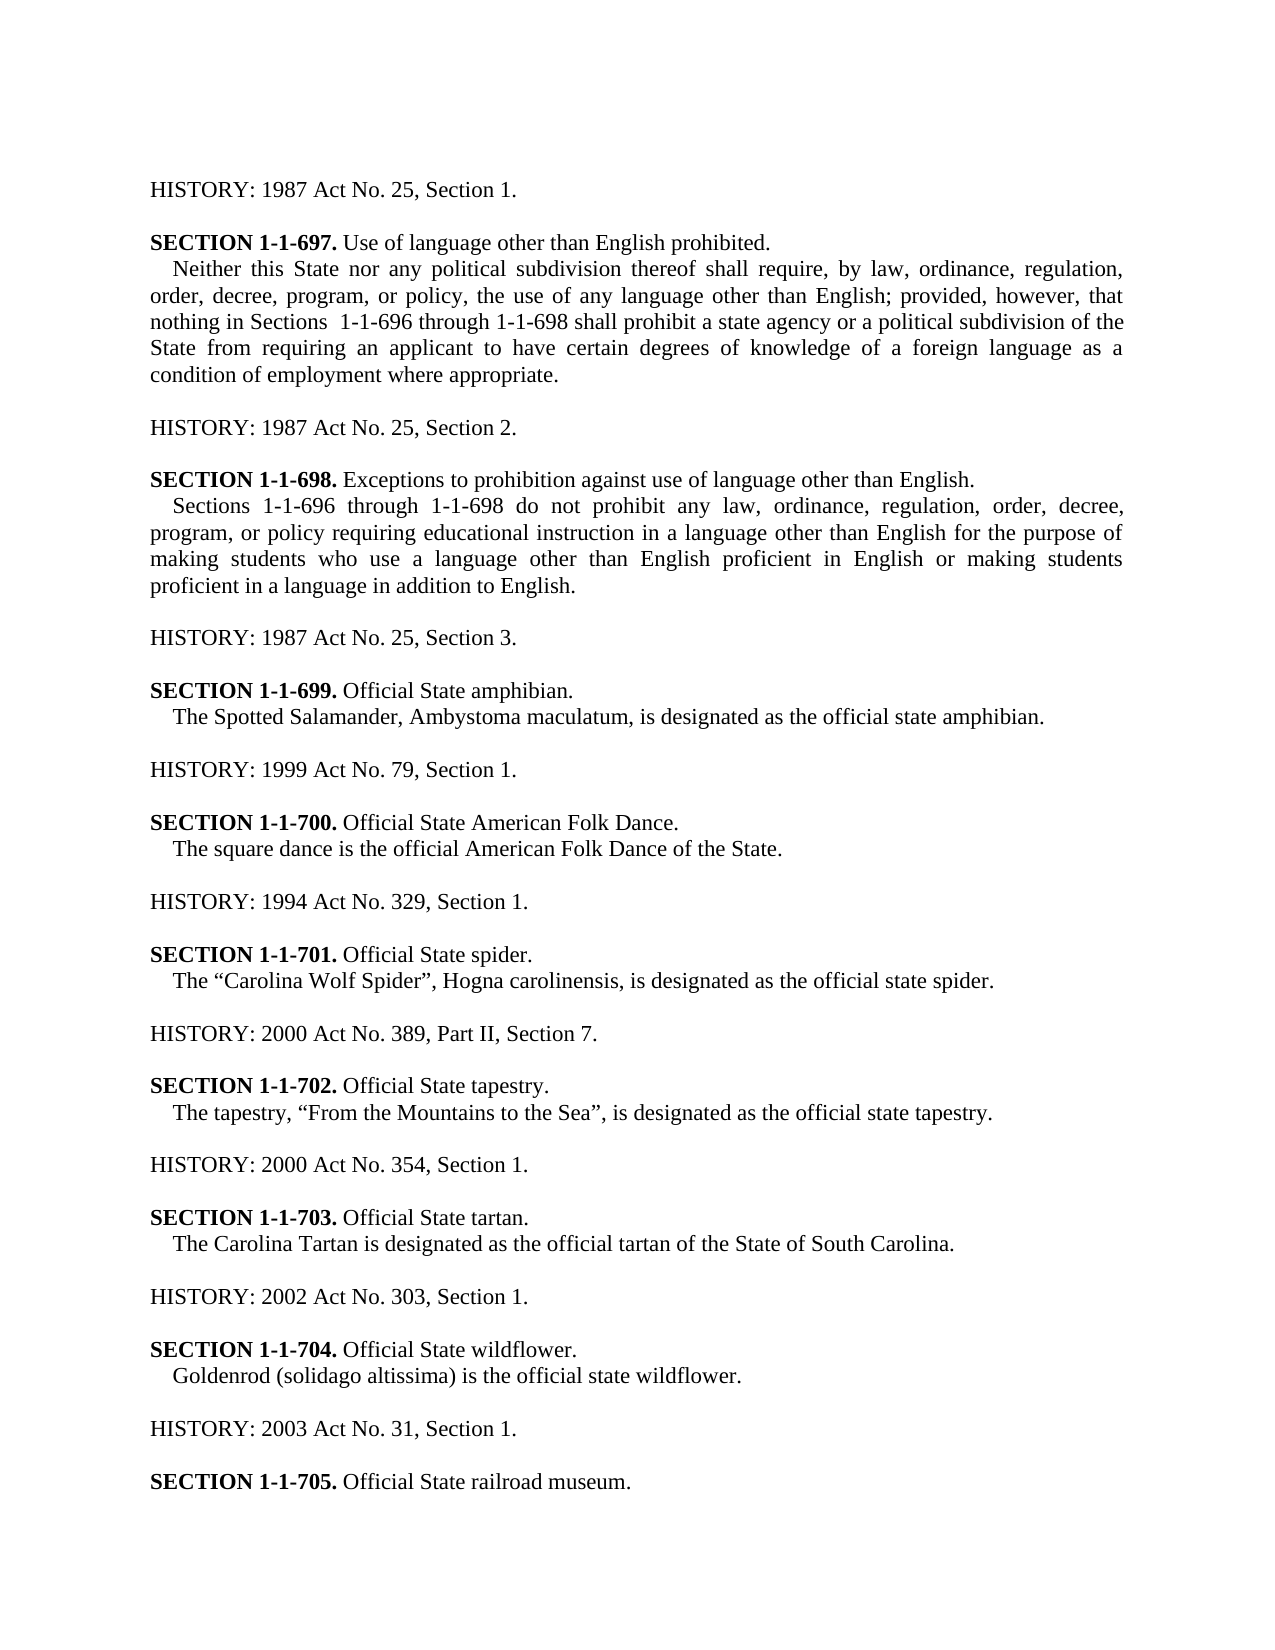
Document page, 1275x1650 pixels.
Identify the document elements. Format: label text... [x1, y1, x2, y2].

text Goldenrod (solidago altissima) is the official state wildflower. [150, 1362, 1125, 1389]
text Sections 1-1-696 through 1-1-698 do not prohibit any law, ordinance, regulation, order, decree, program, or policy requiring educational instruction in a language other than English for the purpose of making students who use a language other than English proficient in English or making students proficient in a language in addition to English. [150, 493, 1125, 598]
text Neither this State nor any political subdivision thereof shall require, by law, ordinance, regulation, order, decree, program, or policy, the use of any language other than English; provided, however, that nothing in Sections 1-1-696 through 1-1-698 shall prohibit a state agency or a political subdivision of the State from requiring an applicant to have certain degrees of knowledge of a foreign language as a condition of employment where appropriate. [150, 255, 1125, 387]
text HISTORY: 1999 Act No. 79, Section 1. [150, 756, 1125, 782]
text SECTION 1-1-697. Use of language other than English prohibited. [150, 229, 1125, 255]
text The “Carolina Wolf Spider”, Hogna carolinensis, is designated as the official state spider. [150, 967, 1125, 993]
text HISTORY: 2000 Act No. 389, Part II, Section 7. [150, 1020, 1125, 1046]
text The square dance is the official American Folk Dance of the State. [150, 835, 1125, 862]
text SECTION 1-1-698. Exceptions to prohibition against use of language other than English. [150, 466, 1125, 493]
text SECTION 1-1-702. Official State tapestry. [150, 1072, 1125, 1099]
text SECTION 1-1-701. Official State spider. [150, 941, 1125, 967]
text SECTION 1-1-705. Official State railroad museum. [150, 1468, 1125, 1494]
text SECTION 1-1-703. Official State tartan. [150, 1204, 1125, 1231]
text HISTORY: 1987 Act No. 25, Section 1. [150, 176, 1125, 203]
text HISTORY: 2000 Act No. 354, Section 1. [150, 1151, 1125, 1178]
text HISTORY: 1994 Act No. 329, Section 1. [150, 888, 1125, 914]
text The Spotted Salamander, Ambystoma maculatum, is designated as the official state amphibian. [150, 703, 1125, 730]
text SECTION 1-1-699. Official State amphibian. [150, 677, 1125, 703]
text HISTORY: 1987 Act No. 25, Section 2. [150, 413, 1125, 440]
text HISTORY: 1987 Act No. 25, Section 3. [150, 624, 1125, 651]
text SECTION 1-1-704. Official State wildflower. [150, 1336, 1125, 1362]
text HISTORY: 2002 Act No. 303, Section 1. [150, 1283, 1125, 1309]
text The Carolina Tartan is designated as the official tartan of the State of South Carolina. [150, 1231, 1125, 1257]
text SECTION 1-1-700. Official State American Folk Dance. [150, 809, 1125, 835]
text HISTORY: 2003 Act No. 31, Section 1. [150, 1415, 1125, 1441]
text The tapestry, “From the Mountains to the Sea”, is designated as the official state tapestry. [150, 1099, 1125, 1125]
